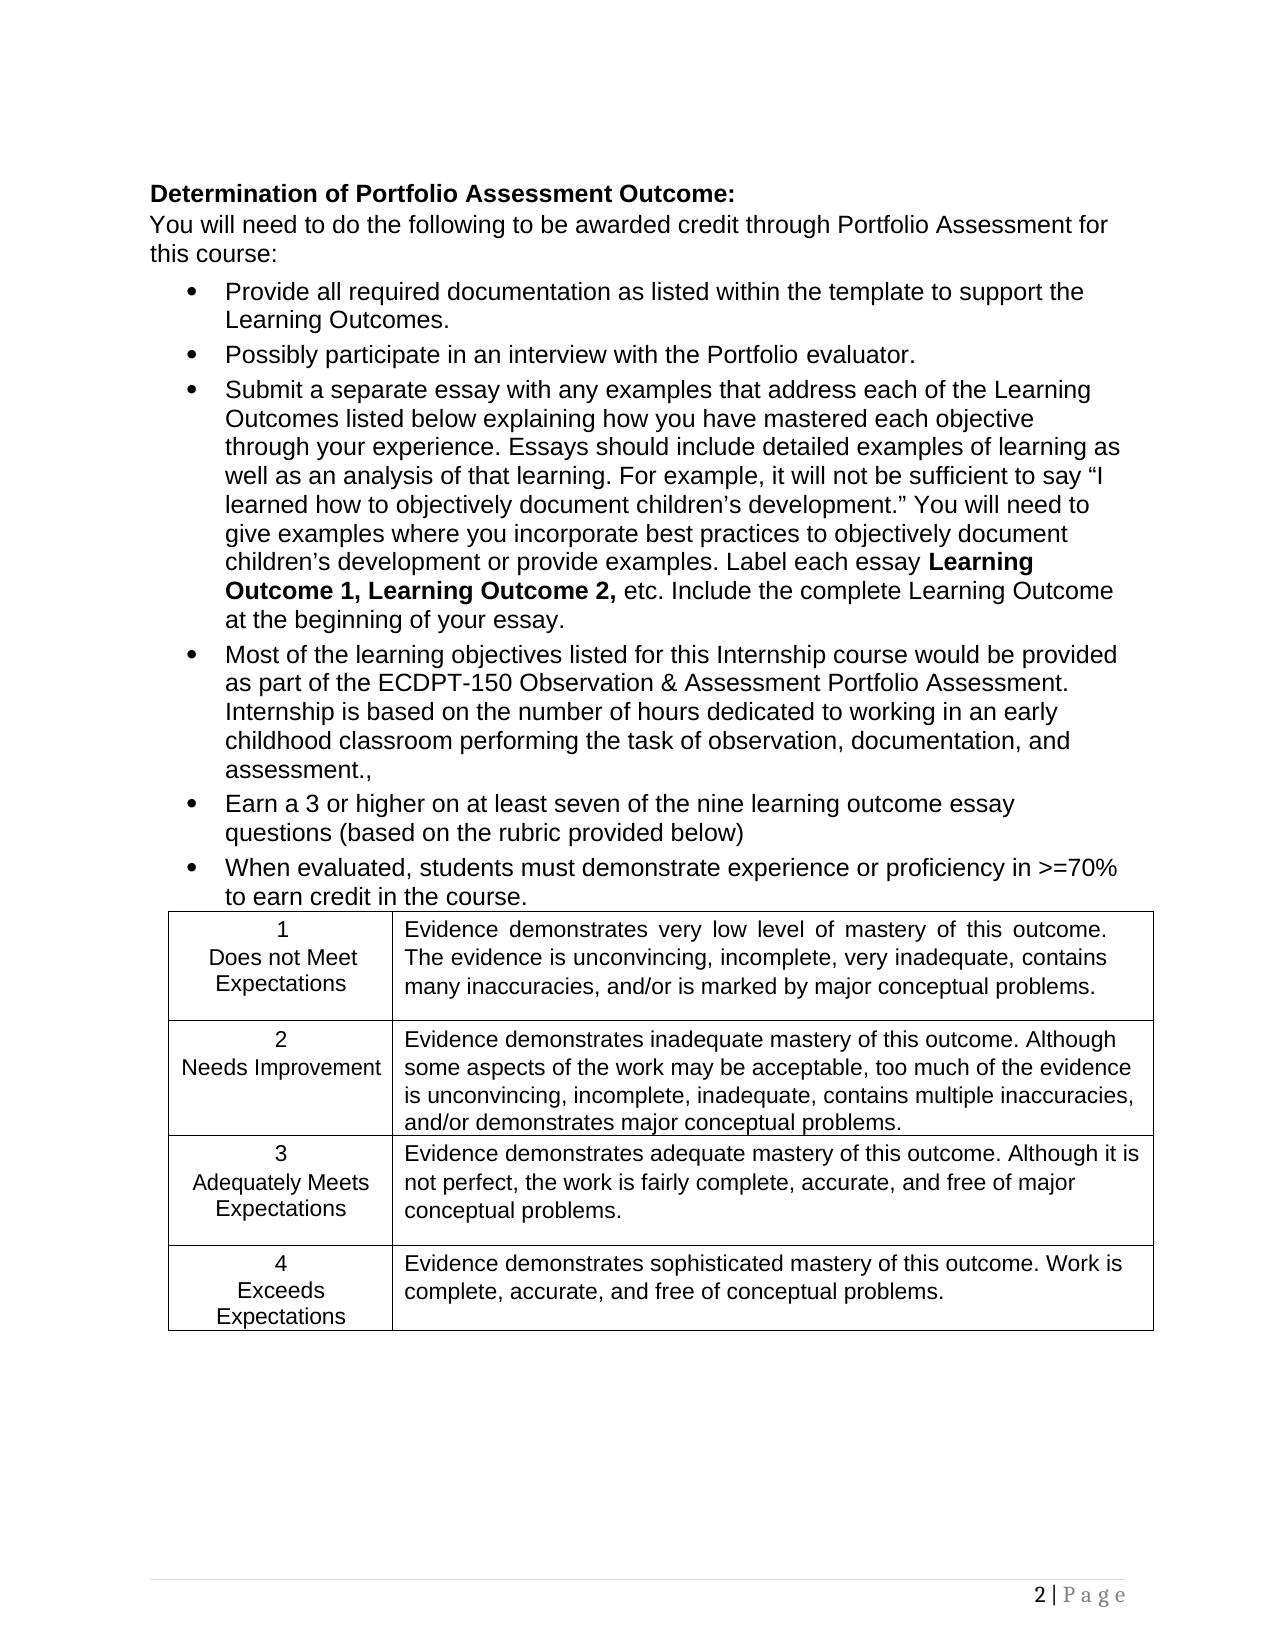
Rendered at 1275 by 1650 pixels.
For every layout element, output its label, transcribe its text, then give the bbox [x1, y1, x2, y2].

table_cell Evidence demonstrates inadequate mastery of this outcome. Although some aspects of the work may be acceptable, too much of the evidence is unconvincing, incomplete, inadequate, contains multiple inaccuracies, and/or demonstrates major conceptual problems. [393, 1021, 1153, 1135]
list Most of the learning objectives listed for this Internship course would be provided as part of the ECDPT-150 Observation & Assessment Portfolio Assessment. Internship is based on the number of hours dedicated to working in an early childhood classroom performing the task of observation, documentation, and assessment., [187, 639, 1125, 783]
table_cell 3 Adequately Meets Expectations [169, 1136, 392, 1245]
table_cell Evidence demonstrates adequate mastery of this outcome. Although it is not perfect, the work is fairly complete, accurate, and free of major conceptual problems. [393, 1136, 1153, 1245]
table_header Evidence demonstrates very low level of mastery of this outcome. The evidence is unconvincing, incomplete, very inadequate, contains many inaccuracies, and/or is marked by major conceptual problems. [393, 912, 1153, 1020]
table_cell 2 Needs Improvement [169, 1021, 392, 1135]
list When evaluated, students must demonstrate experience or proficiency in >=70% to earn credit in the course. [187, 853, 1125, 911]
table_cell 4 Exceeds Expectations [169, 1246, 392, 1330]
list Earn a 3 or higher on at least seven of the nine learning outcome essay questions (based on the rubric provided below) [187, 789, 1125, 847]
table_cell Evidence demonstrates sophisticated mastery of this outcome. Work is complete, accurate, and free of conceptual problems. [393, 1246, 1153, 1330]
list Possibly participate in an interview with the Portfolio evaluator. [187, 340, 1125, 369]
text You will need to do the following to be awarded credit through Portfolio Assessment for this course: [149, 210, 1125, 268]
list Provide all required documentation as listed within the template to support the Learning Outcomes. [187, 276, 1125, 334]
table_header 1 Does not Meet Expectations [169, 912, 392, 1020]
list Submit a separate essay with any examples that address each of the Learning Outcomes listed below explaining how you have mastered each objective through your experience. Essays should include detailed examples of learning as well as an analysis of that learning. For example, it will not be sufficient to say “I learned how to objectively document children’s development.” You will need to give examples where you incorporate best practices to objectively document children’s development or provide examples. Label each essay Learning Outcome 1, Learning Outcome 2, etc. Include the complete Learning Outcome at the beginning of your essay. [187, 375, 1125, 634]
subtitle Determination of Portfolio Assessment Outcome: [150, 179, 1125, 207]
